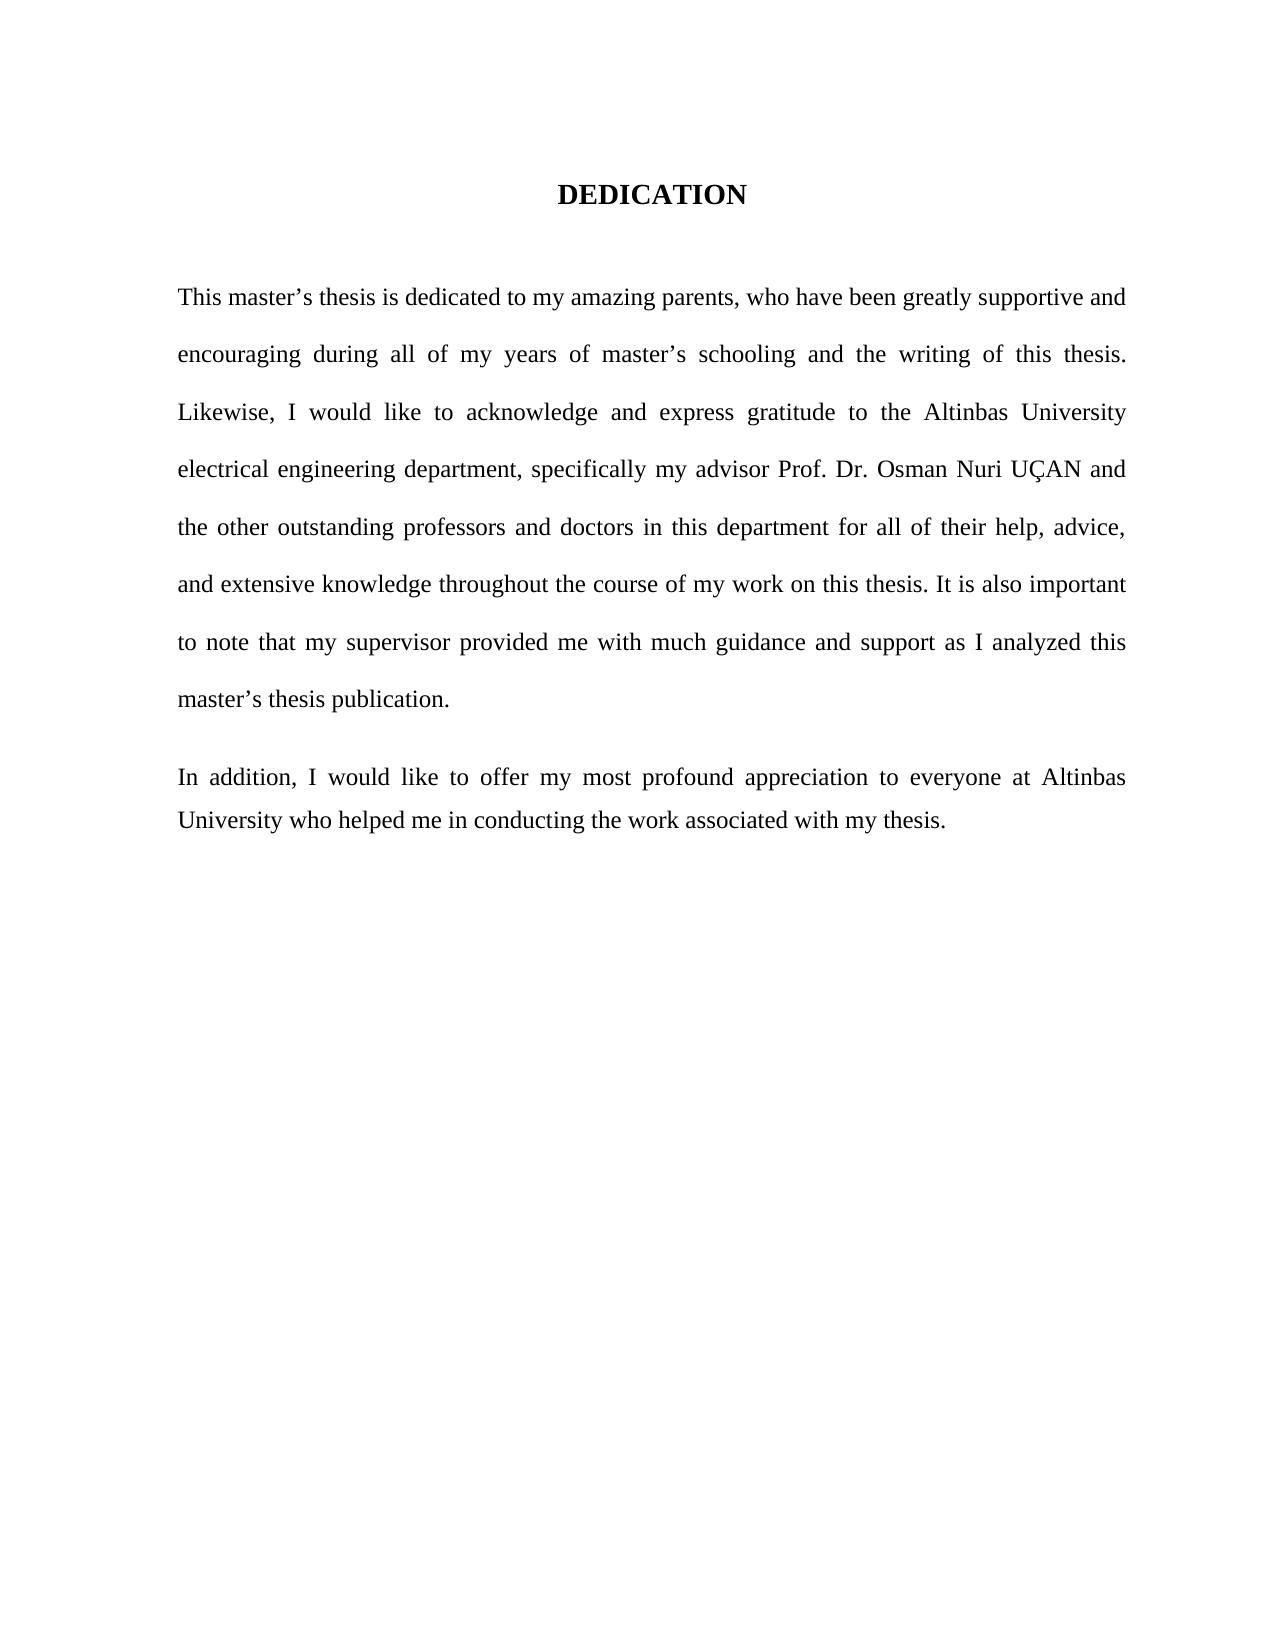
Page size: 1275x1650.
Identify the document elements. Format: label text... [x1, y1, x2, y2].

text In addition, I would like to offer my most profound appreciation to everyone at Altinbas University who helped me in conducting the work associated with my thesis. [177, 762, 1127, 834]
text This master’s thesis is dedicated to my amazing parents, who have been greatly supportive and encouraging during all of my years of master’s schooling and the writing of this thesis. Likewise, I would like to acknowledge and express gratitude to the Altinbas University electrical engineering department, specifically my advisor Prof. Dr. Osman Nuri UÇAN and the other outstanding professors and doctors in this department for all of their help, advice, and extensive knowledge throughout the course of my work on this thesis. It is also important to note that my supervisor provided me with much guidance and support as I analyzed this master’s thesis publication. [177, 282, 1127, 713]
text DEDICATION [177, 177, 1127, 211]
